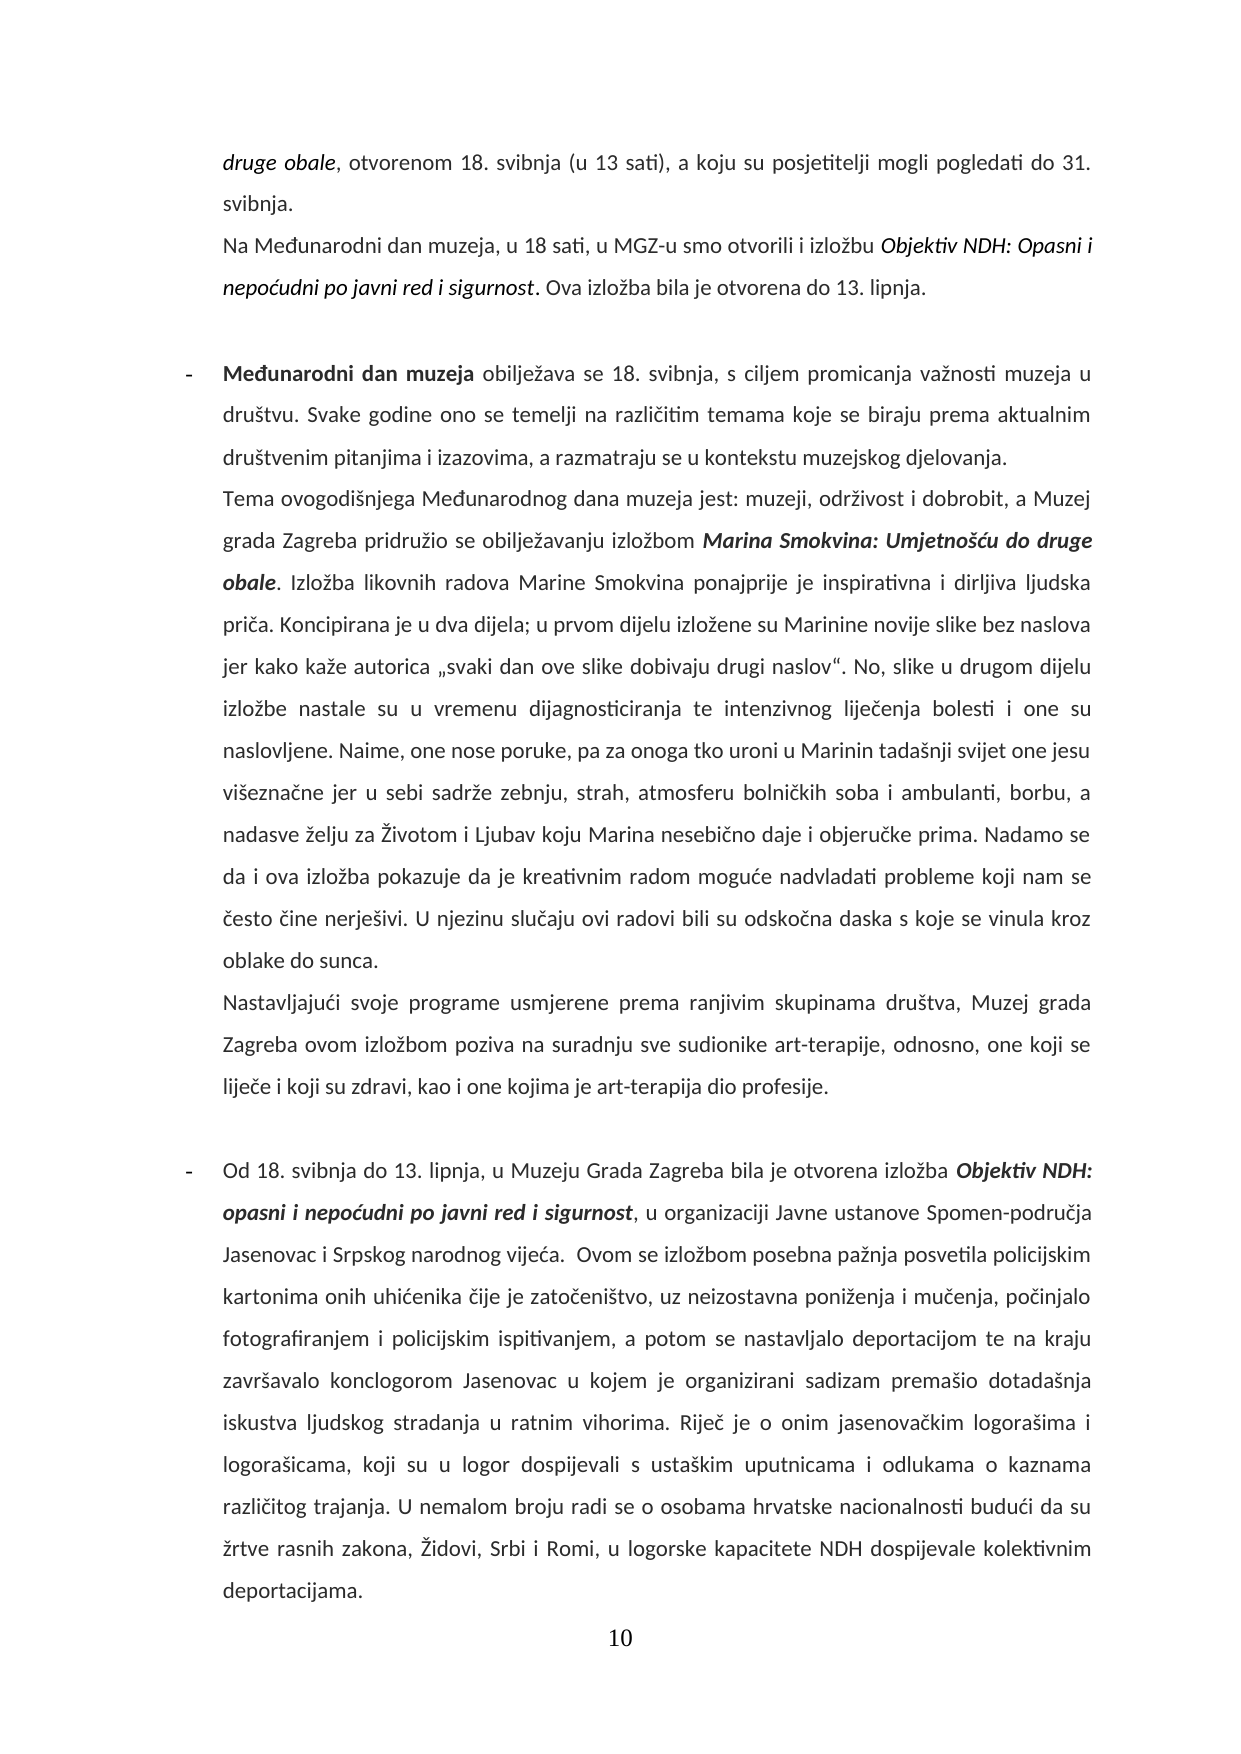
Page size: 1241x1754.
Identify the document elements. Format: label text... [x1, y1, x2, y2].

list Međunarodni dan muzeja obilježava se 18. svibnja, s ciljem promicanja važnosti muzeja u društvu. Svake godine ono se temelji na različitim temama koje se biraju prema aktualnim društvenim pitanjima i izazovima, a razmatraju se u kontekstu muzejskog djelovanja. [185, 359, 1093, 471]
text Tema ovogodišnjega Međunarodnog dana muzeja jest: muzeji, održivost i dobrobit, a Muzej grada Zagreba pridružio se obilježavanju izložbom Marina Smokvina: Umjetnošću do druge obale. Izložba likovnih radova Marine Smokvina ponajprije je inspirativna i dirljiva ljudska priča. Koncipirana je u dva dijela; u prvom dijelu izložene su Marinine novije slike bez naslova jer kako kaže autorica „svaki dan ove slike dobivaju drugi naslov“. No, slike u drugom dijelu izložbe nastale su u vremenu dijagnosticiranja te intenzivnog liječenja bolesti i one su naslovljene. Naime, one nose poruke, pa za onoga tko uroni u Marinin tadašnji svijet one jesu višeznačne jer u sebi sadrže zebnju, strah, atmosferu bolničkih soba i ambulanti, borbu, a nadasve želju za Životom i Ljubav koju Marina nesebično daje i objeručke prima. Nadamo se da i ova izložba pokazuje da je kreativnim radom moguće nadvladati probleme koji nam se često čine nerješivi. U njezinu slučaju ovi radovi bili su odskočna daska s koje se vinula kroz oblake do sunca. [223, 484, 1093, 974]
list Od 18. svibnja do 13. lipnja, u Muzeju Grada Zagreba bila je otvorena izložba Objektiv NDH: opasni i nepoćudni po javni red i sigurnost, u organizaciji Javne ustanove Spomen-područja Jasenovac i Srpskog narodnog vijeća. Ovom se izložbom posebna pažnja posvetila policijskim kartonima onih uhićenika čije je zatočeništvo, uz neizostavna poniženja i mučenja, počinjalo fotografiranjem i policijskim ispitivanjem, a potom se nastavljalo deportacijom te na kraju završavalo konclogorom Jasenovac u kojem je organizirani sadizam premašio dotadašnja iskustva ljudskog stradanja u ratnim vihorima. Riječ je o onim jasenovačkim logorašima i logorašicama, koji su u logor dospijevali s ustaškim uputnicama i odlukama o kaznama različitog trajanja. U nemalom broju radi se o osobama hrvatske nacionalnosti budući da su žrtve rasnih zakona, Židovi, Srbi i Romi, u logorske kapacitete NDH dospijevale kolektivnim deportacijama. [185, 1156, 1093, 1604]
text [223, 148, 1093, 218]
text Na Međunarodni dan muzeja, u 18 sati, u MGZ-u smo otvorili i izložbu Objektiv NDH: Opasni i nepoćudni po javni red i sigurnost. Ova izložba bila je otvorena do 13. lipnja. [223, 232, 1093, 302]
text Nastavljajući svoje programe usmjerene prema ranjivim skupinama društva, Muzej grada Zagreba ovom izložbom poziva na suradnju sve sudionike art-terapije, odnosno, one koji se liječe i koji su zdravi, kao i one kojima je art-terapija dio profesije. [223, 988, 1093, 1100]
